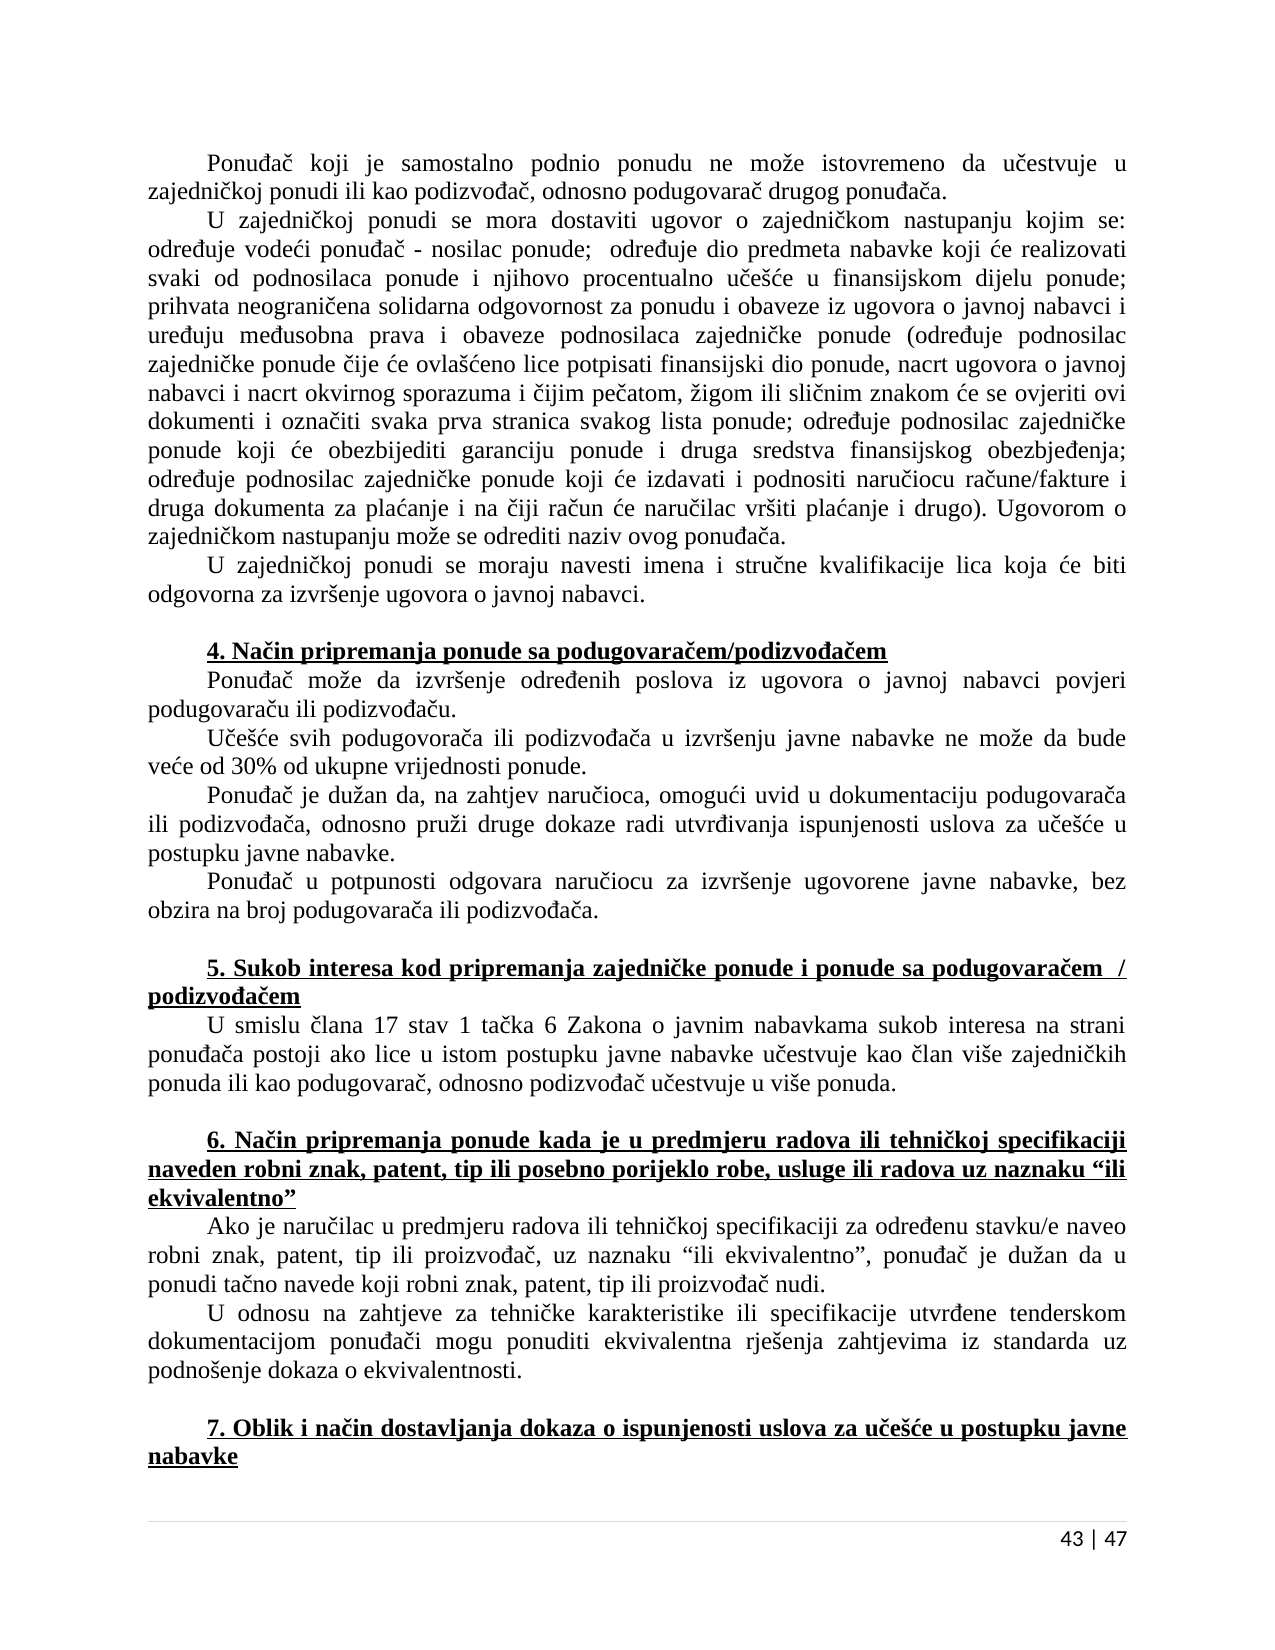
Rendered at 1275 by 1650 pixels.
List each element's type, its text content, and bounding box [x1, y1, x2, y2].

text Ponuđač u potpunosti odgovara naručiocu za izvršenje ugovorene javne nabavke, bez obzira na broj podugovarača ili podizvođača. [148, 866, 1127, 924]
text Ako je naručilac u predmjeru radova ili tehničkoj specifikaciji za određenu stavku/e naveo robni znak, patent, tip ili proizvođač, uz naznaku “ili ekvivalentno”, ponuđač je dužan da u ponudi tačno navede koji robni znak, patent, tip ili proizvođač nudi. [148, 1211, 1127, 1298]
text U zajedničkoj ponudi se moraju navesti imena i stručne kvalifikacije lica koja će biti odgovorna za izvršenje ugovora o javnoj nabavci. [148, 550, 1127, 608]
text Učešće svih podugovorača ili podizvođača u izvršenju javne nabavke ne može da bude veće od 30% od ukupne vrijednosti ponude. [148, 723, 1127, 780]
text U odnosu na zahtjeve za tehničke karakteristike ili specifikacije utvrđene tenderskom dokumentacijom ponuđači mogu ponuditi ekvivalentna rješenja zahtjevima iz standarda uz podnošenje dokaza o ekvivalentnosti. [148, 1298, 1127, 1384]
text Ponuđač koji je samostalno podnio ponudu ne može istovremeno da učestvuje u zajedničkoj ponudi ili kao podizvođač, odnosno podugovarač drugog ponuđača. [148, 148, 1127, 205]
text 7. Oblik i način dostavljanja dokaza o ispunjenosti uslova za učešće u postupku javne nabavke [148, 1413, 1127, 1470]
text 5. Sukob interesa kod pripremanja zajedničke ponude i ponude sa podugovaračem / podizvođačem [148, 953, 1127, 1010]
text Ponuđač je dužan da, na zahtjev naručioca, omogući uvid u dokumentaciju podugovarača ili podizvođača, odnosno pruži druge dokaze radi utvrđivanja ispunjenosti uslova za učešće u postupku javne nabavke. [148, 780, 1127, 866]
text 6. Način pripremanja ponude kada je u predmjeru radova ili tehničkoj specifikaciji naveden robni znak, patent, tip ili posebno porijeklo robe, usluge ili radova uz naznaku “ili ekvivalentno” [148, 1180, 1127, 1211]
text 6. Način pripremanja ponude kada je u predmjeru radova ili tehničkoj specifikaciji naveden robni znak, patent, tip ili posebno porijeklo robe, usluge ili radova uz naznaku “ili ekvivalentno” [148, 1125, 1127, 1179]
text U zajedničkoj ponudi se mora dostaviti ugovor o zajedničkom nastupanju kojim se: određuje vodeći ponuđač - nosilac ponude; određuje dio predmeta nabavke koji će realizovati svaki od podnosilaca ponude i njihovo procentualno učešće u finansijskom dijelu ponude; prihvata neograničena solidarna odgovornost za ponudu i obaveze iz ugovora o javnoj nabavci i uređuju međusobna prava i obaveze podnosilaca zajedničke ponude (određuje podnosilac zajedničke ponude čije će ovlašćeno lice potpisati finansijski dio ponude, nacrt ugovora o javnoj nabavci i nacrt okvirnog sporazuma i čijim pečatom, žigom ili sličnim znakom će se ovjeriti ovi dokumenti i označiti svaka prva stranica svakog lista ponude; određuje podnosilac zajedničke ponude koji će obezbijediti garanciju ponude i druga sredstva finansijskog obezbjeđenja; određuje podnosilac zajedničke ponude koji će izdavati i podnositi naručiocu račune/fakture i druga dokumenta za plaćanje i na čiji račun će naručilac vršiti plaćanje i drugo). Ugovorom o zajedničkom nastupanju može se odrediti naziv ovog ponuđača. [148, 205, 1127, 550]
text U smislu člana 17 stav 1 tačka 6 Zakona o javnim nabavkama sukob interesa na strani ponuđača postoji ako lice u istom postupku javne nabavke učestvuje kao član više zajedničkih ponuda ili kao podugovarač, odnosno podizvođač učestvuje u više ponuda. [148, 1010, 1127, 1096]
text 4. Način pripremanja ponude sa podugovaračem/podizvođačem [148, 636, 1127, 665]
text Ponuđač može da izvršenje određenih poslova iz ugovora o javnoj nabavci povjeri podugovaraču ili podizvođaču. [148, 665, 1127, 723]
